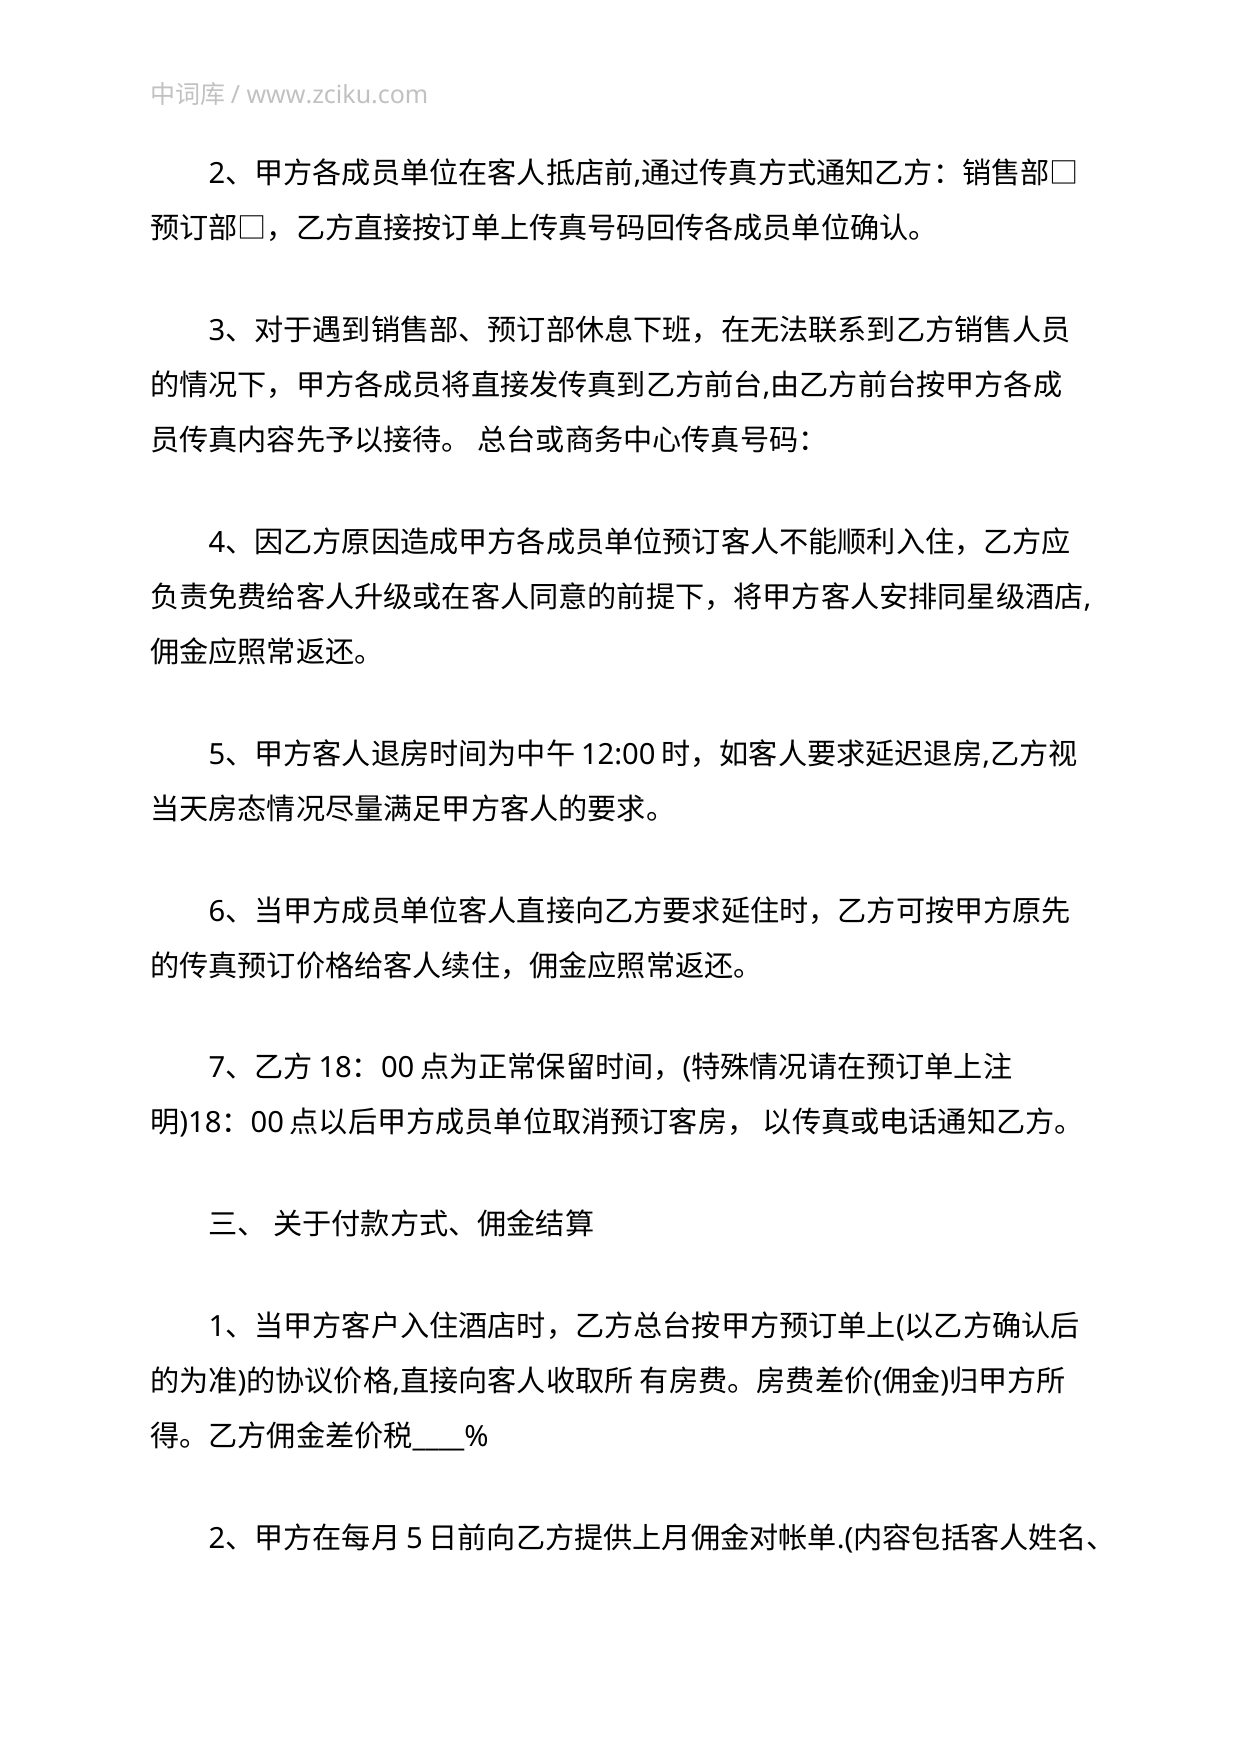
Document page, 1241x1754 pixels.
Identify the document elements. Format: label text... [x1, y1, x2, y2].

text 5、甲方客人退房时间为中午12:00时，如客人要求延迟退房,乙方视当天房态情况尽量满足甲方客人的要求。 [150, 730, 1090, 828]
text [150, 1514, 1090, 1557]
text 4、因乙方原因造成甲方各成员单位预订客人不能顺利入住，乙方应负责免费给客人升级或在客人同意的前提下，将甲方客人安排同星级酒店,佣金应照常返还。 [150, 518, 1090, 671]
text 6、当甲方成员单位客人直接向乙方要求延住时，乙方可按甲方原先的传真预订价格给客人续住，佣金应照常返还。 [150, 887, 1090, 984]
text 3、对于遇到销售部、预订部休息下班，在无法联系到乙方销售人员的情况下，甲方各成员将直接发传真到乙方前台,由乙方前台按甲方各成员传真内容先予以接待。 总台或商务中心传真号码： [150, 307, 1090, 459]
text 三、 关于付款方式、佣金结算 [150, 1201, 1090, 1243]
text 2、甲方各成员单位在客人抵店前,通过传真方式通知乙方：销售部□ 预订部□，乙方直接按订单上传真号码回传各成员单位确认。 [150, 150, 1090, 247]
text 1、当甲方客户入住酒店时，乙方总台按甲方预订单上(以乙方确认后的为准)的协议价格,直接向客人收取所 有房费。房费差价(佣金)归甲方所得。乙方佣金差价税____% [150, 1303, 1090, 1455]
text 7、乙方18：00点为正常保留时间，(特殊情况请在预订单上注明)18：00点以后甲方成员单位取消预订客房， 以传真或电话通知乙方。 [150, 1044, 1090, 1141]
